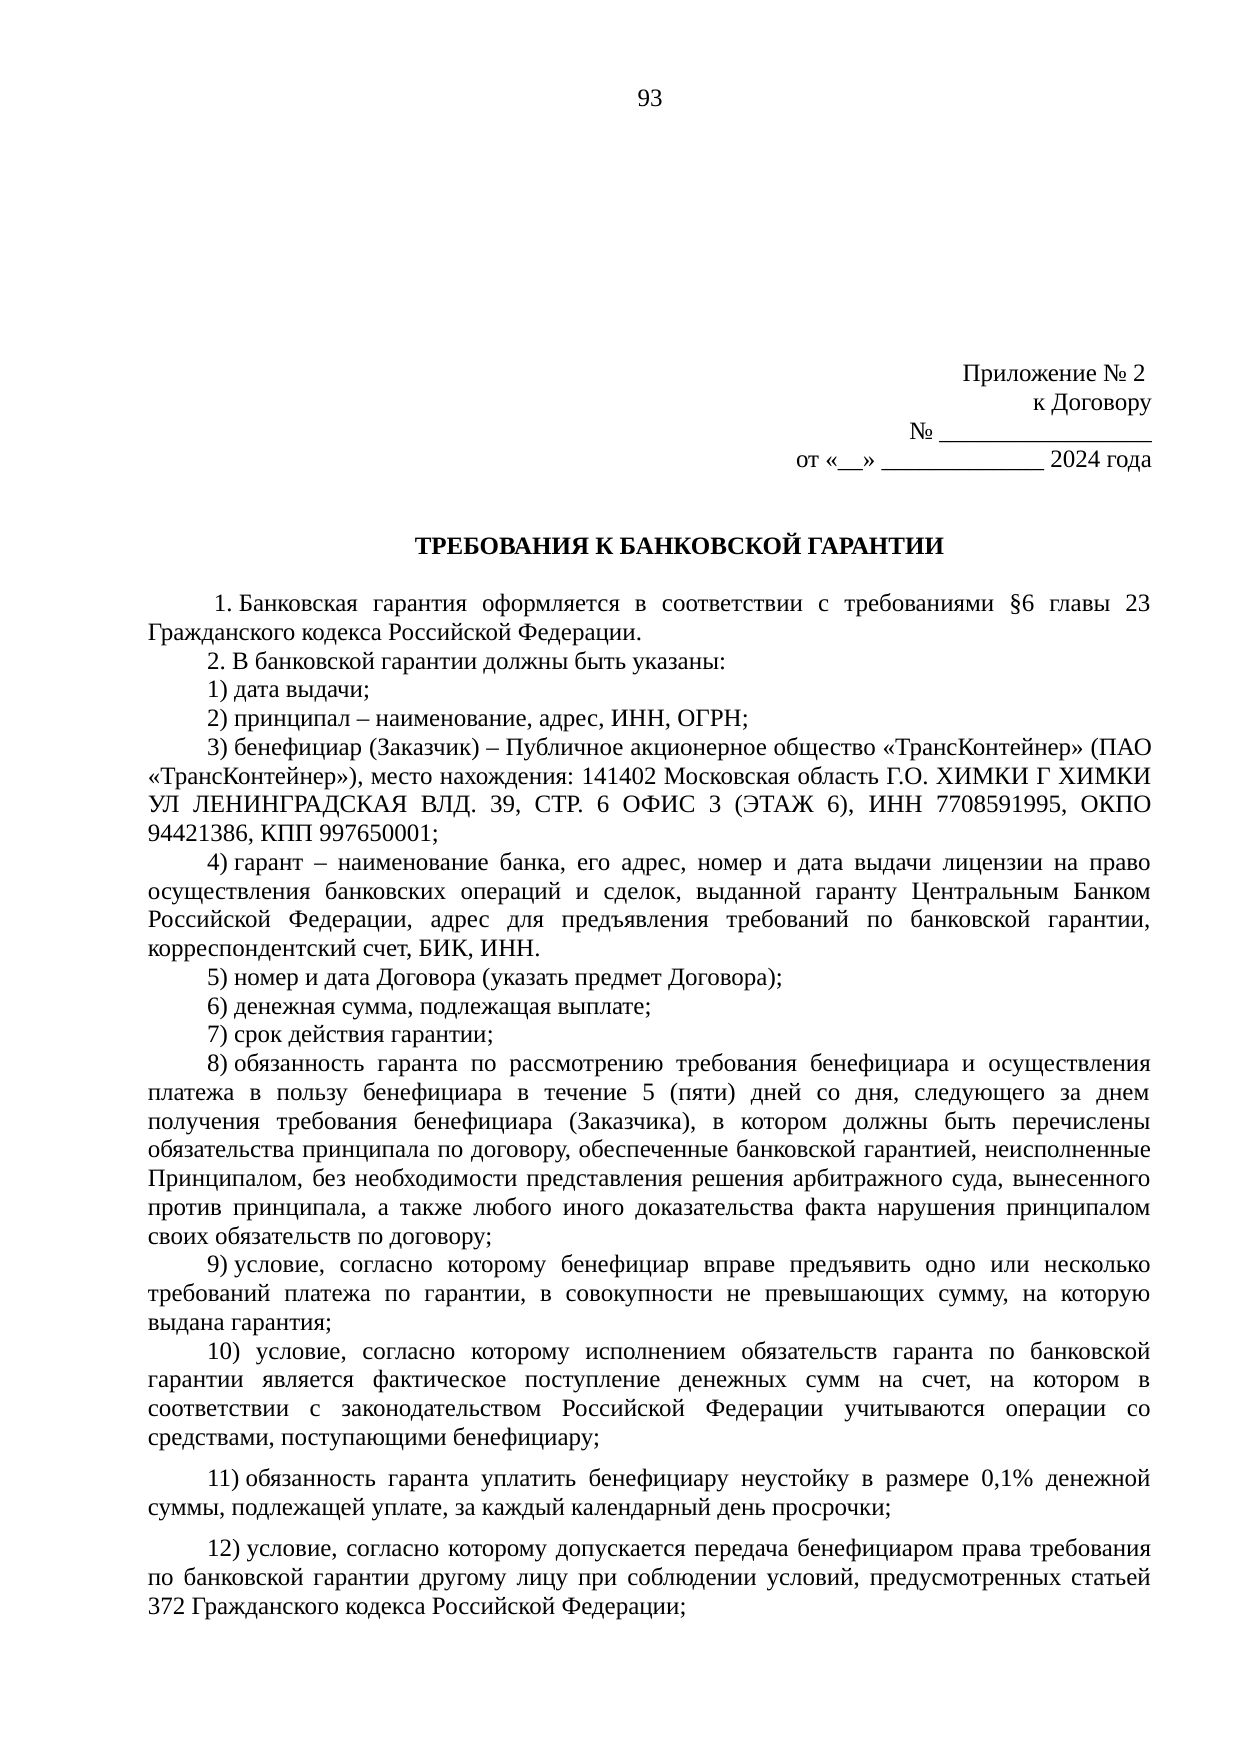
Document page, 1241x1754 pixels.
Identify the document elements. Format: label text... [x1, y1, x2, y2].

text ТРЕБОВАНИЯ К БАНКОВСКОЙ ГАРАНТИИ [148, 531, 1152, 559]
text Приложение № 2 к Договору [148, 358, 1152, 416]
text 12) условие, согласно которому допускается передача бенефициаром права требования по банковской гарантии другому лицу при соблюдении условий, предусмотренных статьей 372 Гражданского кодекса Российской Федерации; [148, 1533, 1152, 1619]
text 3) бенефициар (Заказчик) – Публичное акционерное общество «ТрансКонтейнер» (ПАО «ТрансКонтейнер»), место нахождения: 141402 Московская область Г.О. ХИМКИ Г ХИМКИ УЛ ЛЕНИНГРАДСКАЯ ВЛД. 39, СТР. 6 ОФИС 3 (ЭТАЖ 6), ИНН 7708591995, ОКПО 94421386, КПП 997650001; [148, 732, 1152, 847]
text 1. Банковская гарантия оформляется в соответствии с требованиями §6 главы 23 Гражданского кодекса Российской Федерации. [148, 588, 1152, 646]
text 11) обязанность гаранта уплатить бенефициару неустойку в размере 0,1% денежной суммы, подлежащей уплате, за каждый календарный день просрочки; [148, 1463, 1152, 1521]
text 1) дата выдачи; [148, 674, 1152, 703]
text 9) условие, согласно которому бенефициар вправе предъявить одно или несколько требований платежа по гарантии, в совокупности не превышающих сумму, на которую выдана гарантия; [148, 1249, 1152, 1336]
text от «__» _____________ 2024 года [148, 444, 1152, 473]
text 2. В банковской гарантии должны быть указаны: [148, 646, 1152, 674]
text 4) гарант – наименование банка, его адрес, номер и дата выдачи лицензии на право осуществления банковских операций и сделок, выданной гаранту Центральным Банком Российской Федерации, адрес для предъявления требований по банковской гарантии, корреспондентский счет, БИК, ИНН. [148, 847, 1152, 962]
text 6) денежная сумма, подлежащая выплате; [148, 991, 1152, 1019]
text 2) принципал – наименование, адрес, ИНН, ОГРН; [148, 703, 1152, 732]
text 5) номер и дата Договора (указать предмет Договора); [148, 962, 1152, 991]
text 8) обязанность гаранта по рассмотрению требования бенефициара и осуществления платежа в пользу бенефициара в течение 5 (пяти) дней со дня, следующего за днем получения требования бенефициара (Заказчика), в котором должны быть перечислены обязательства принципала по договору, обеспеченные банковской гарантией, неисполненные Принципалом, без необходимости представления решения арбитражного суда, вынесенного против принципала, а также любого иного доказательства факта нарушения принципалом своих обязательств по договору; [148, 1048, 1152, 1249]
text № _________________ [148, 416, 1152, 444]
text 10) условие, согласно которому исполнением обязательств гаранта по банковской гарантии является фактическое поступление денежных сумм на счет, на котором в соответствии с законодательством Российской Федерации учитываются операции со средствами, поступающими бенефициару; [148, 1336, 1152, 1451]
text 7) срок действия гарантии; [148, 1019, 1152, 1048]
